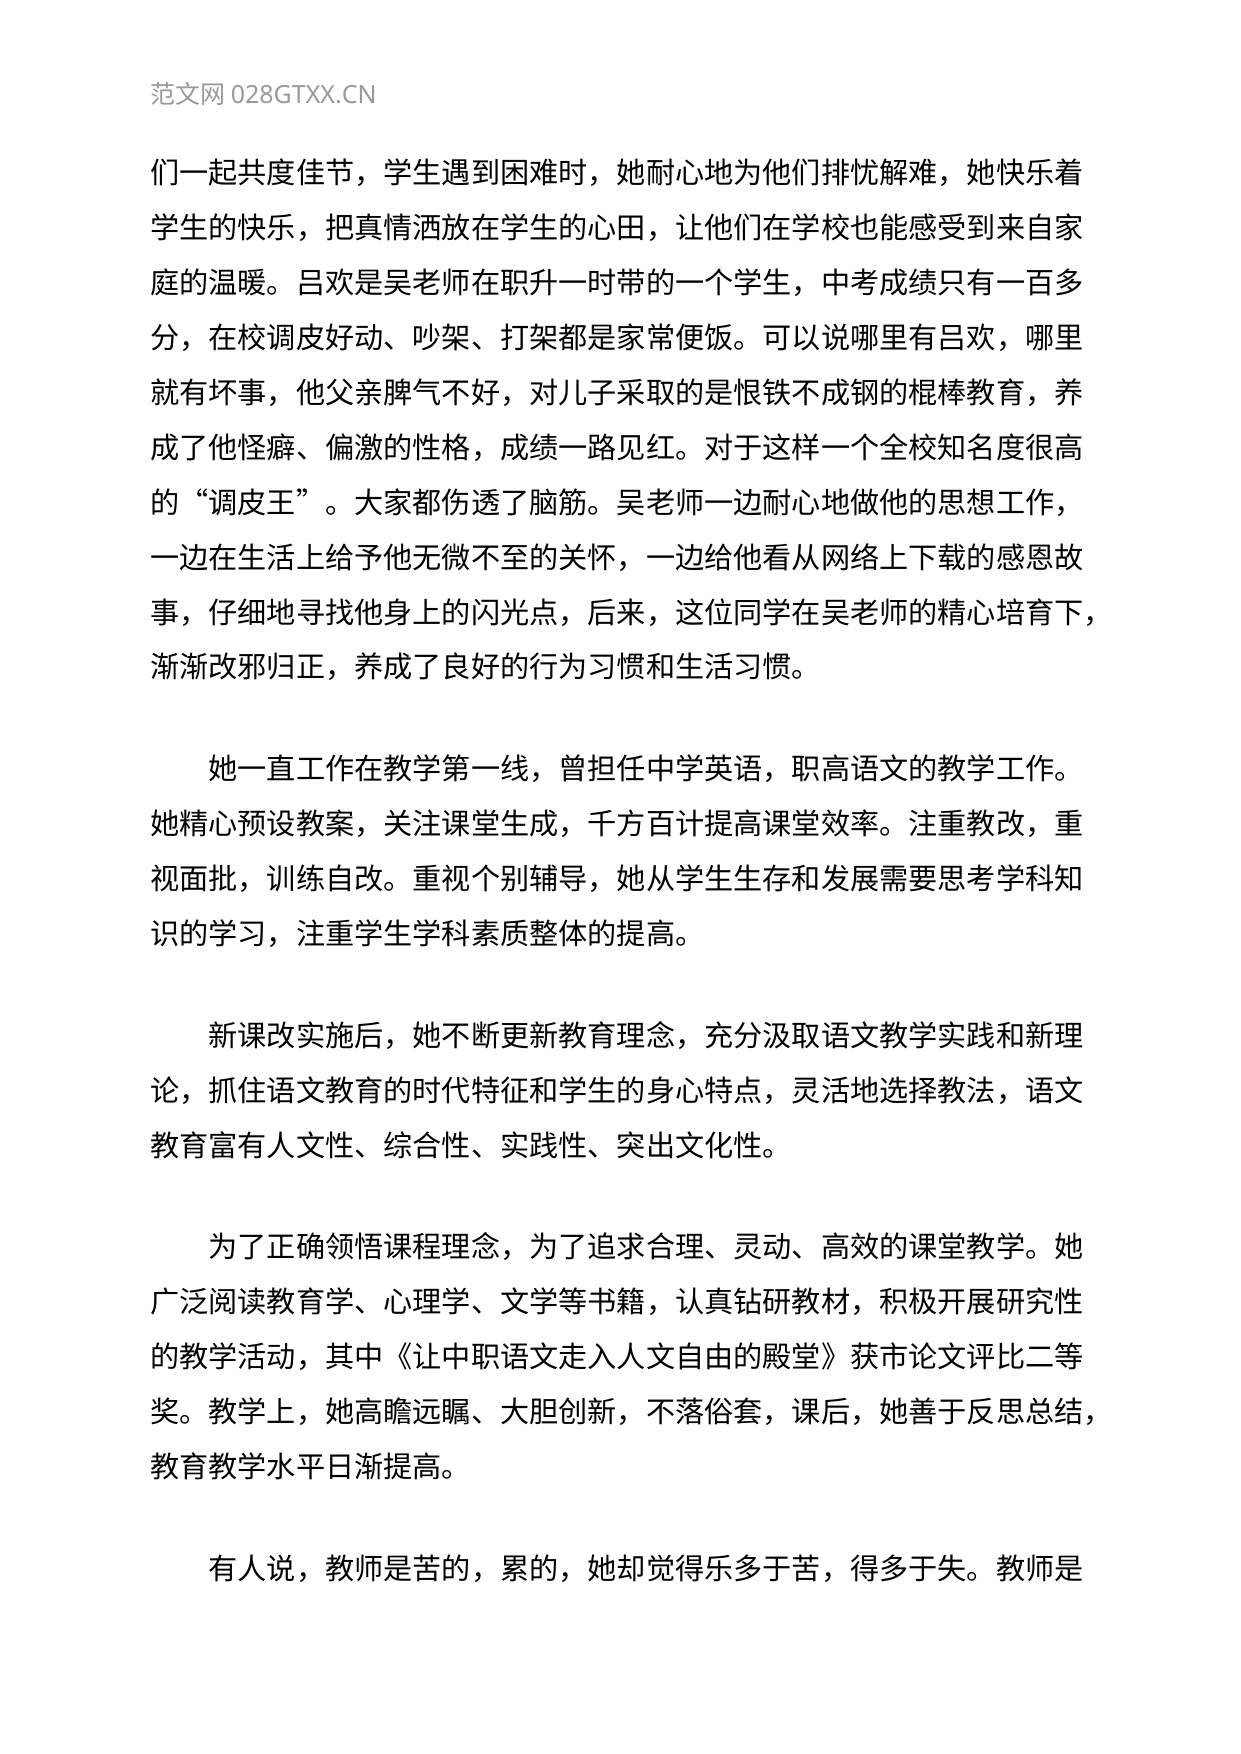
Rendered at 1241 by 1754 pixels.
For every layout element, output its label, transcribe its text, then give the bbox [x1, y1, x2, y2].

text 新课改实施后，她不断更新教育理念，充分汲取语文教学实践和新理论，抓住语文教育的时代特征和学生的身心特点，灵活地选择教法，语文教育富有人文性、综合性、实践性、突出文化性。 [150, 1012, 1090, 1164]
text 为了正确领悟课程理念，为了追求合理、灵动、高效的课堂教学。她广泛阅读教育学、心理学、文学等书籍，认真钻研教材，积极开展研究性的教学活动，其中《让中职语文走入人文自由的殿堂》获市论文评比二等奖。教学上，她高瞻远瞩、大胆创新，不落俗套，课后，她善于反思总结，教育教学水平日渐提高。 [150, 1224, 1090, 1486]
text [150, 150, 1090, 686]
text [150, 1545, 1090, 1587]
text 她一直工作在教学第一线，曾担任中学英语，职高语文的教学工作。她精心预设教案，关注课堂生成，千方百计提高课堂效率。注重教改，重视面批，训练自改。重视个别辅导，她从学生生存和发展需要思考学科知识的学习，注重学生学科素质整体的提高。 [150, 746, 1090, 953]
